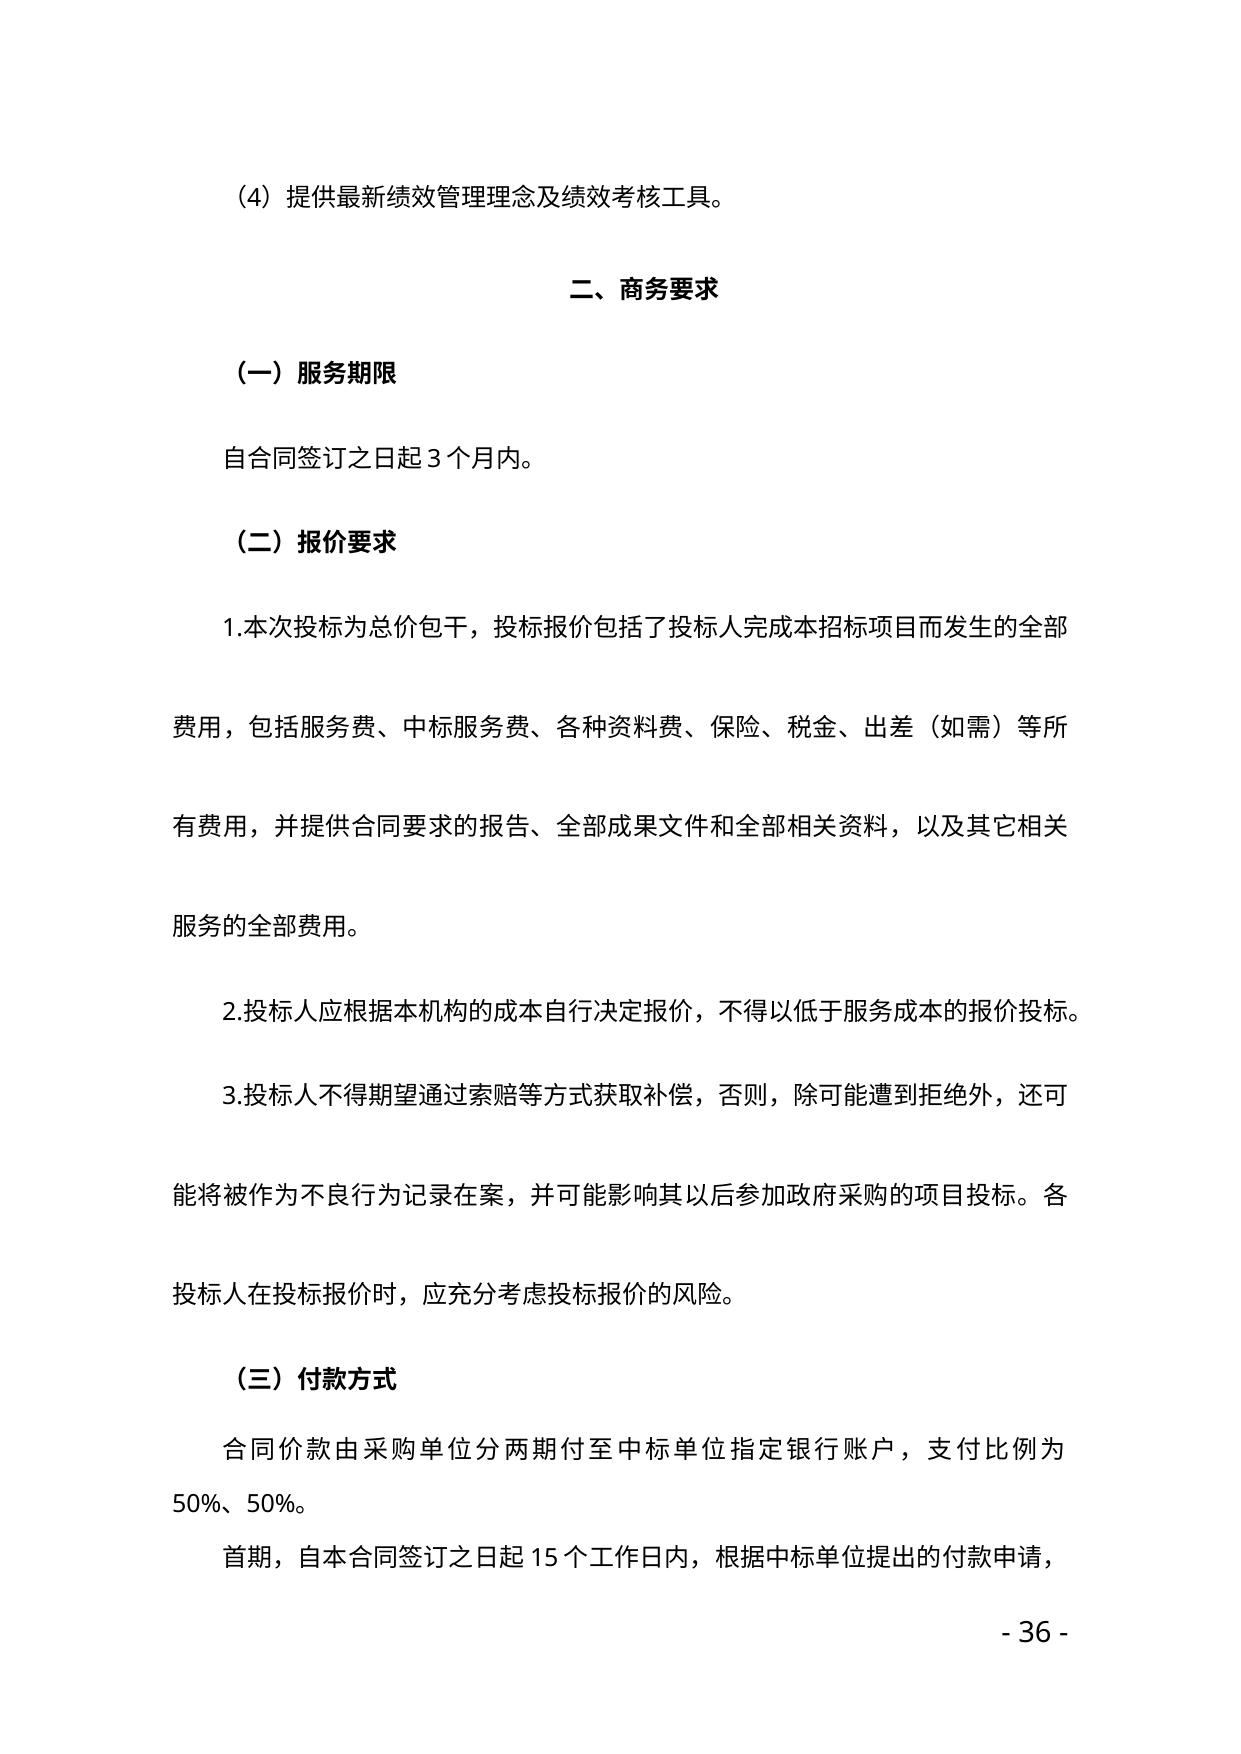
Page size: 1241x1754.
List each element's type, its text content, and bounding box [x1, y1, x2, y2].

text 1.本次投标为总价包干，投标报价包括了投标人完成本招标项目而发生的全部费用，包括服务费、中标服务费、各种资料费、保险、税金、出差（如需）等所有费用，并提供合同要求的报告、全部成果文件和全部相关资料，以及其它相关服务的全部费用。 [172, 592, 1068, 958]
text （二）报价要求 [172, 508, 1068, 574]
text 3.投标人不得期望通过索赔等方式获取补偿，否则，除可能遭到拒绝外，还可能将被作为不良行为记录在案，并可能影响其以后参加政府采购的项目投标。各投标人在投标报价时，应充分考虑投标报价的风险。 [172, 1061, 1068, 1326]
text 自合同签订之日起3个月内。 [172, 423, 1068, 489]
text 二、商务要求 [172, 254, 1067, 320]
text （一）服务期限 [172, 338, 1068, 405]
text 2.投标人应根据本机构的成本自行决定报价，不得以低于服务成本的报价投标。 [172, 976, 1068, 1042]
text （4）提供最新绩效管理理念及绩效考核工具。 [172, 162, 1068, 229]
text （三）付款方式 [172, 1344, 1068, 1411]
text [172, 1538, 1068, 1574]
text 合同价款由采购单位分两期付至中标单位指定银行账户，支付比例为50%、50%。 [172, 1429, 1068, 1520]
